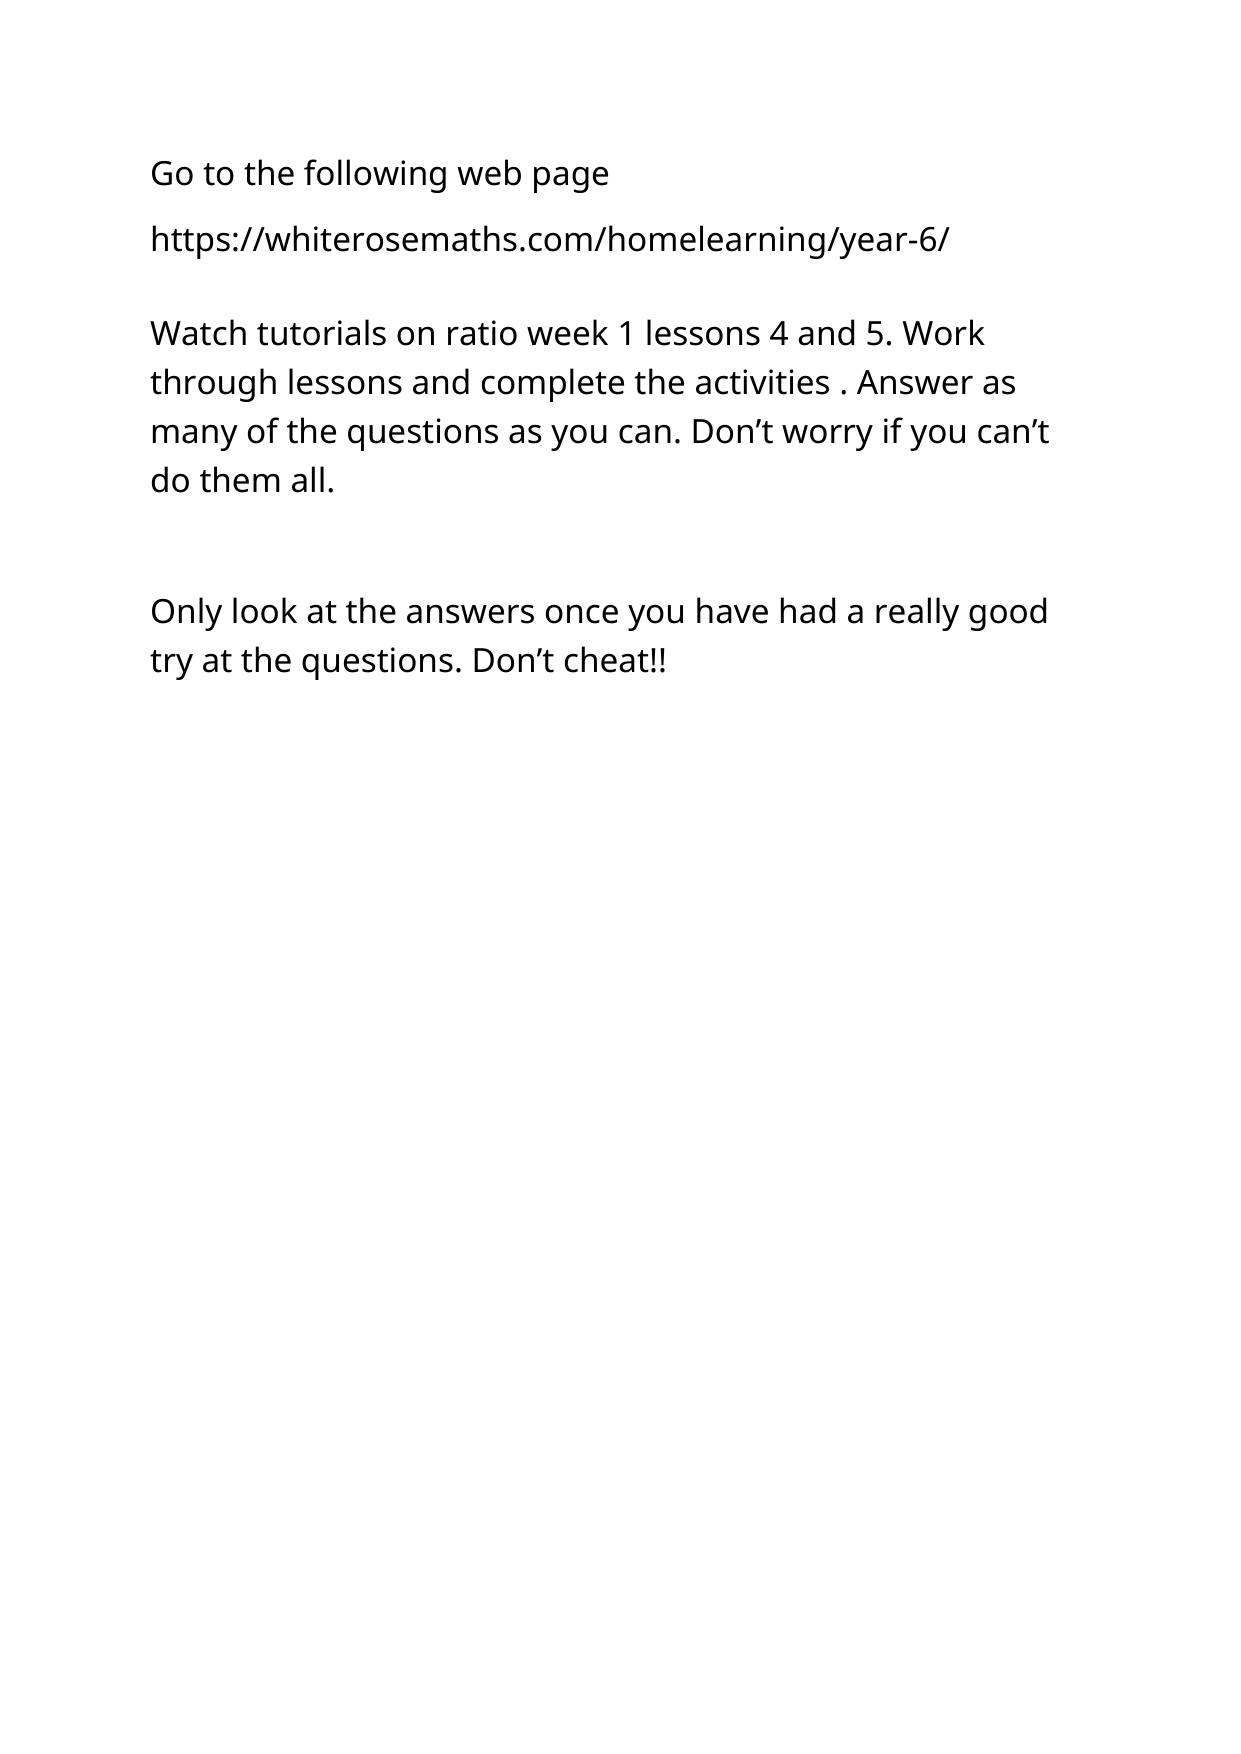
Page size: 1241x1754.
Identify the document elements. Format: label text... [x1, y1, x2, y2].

text Only look at the answers once you have had a really good try at the questions. Don’t cheat!! [150, 588, 1090, 683]
text Go to the following web page [150, 150, 1090, 195]
text https://whiterosemaths.com/homelearning/year-6/ [150, 216, 1090, 291]
text Watch tutorials on ratio week 1 lessons 4 and 5. Work through lessons and complete the activities . Answer as many of the questions as you can. Don’t worry if you can’t do them all. [150, 310, 1090, 502]
